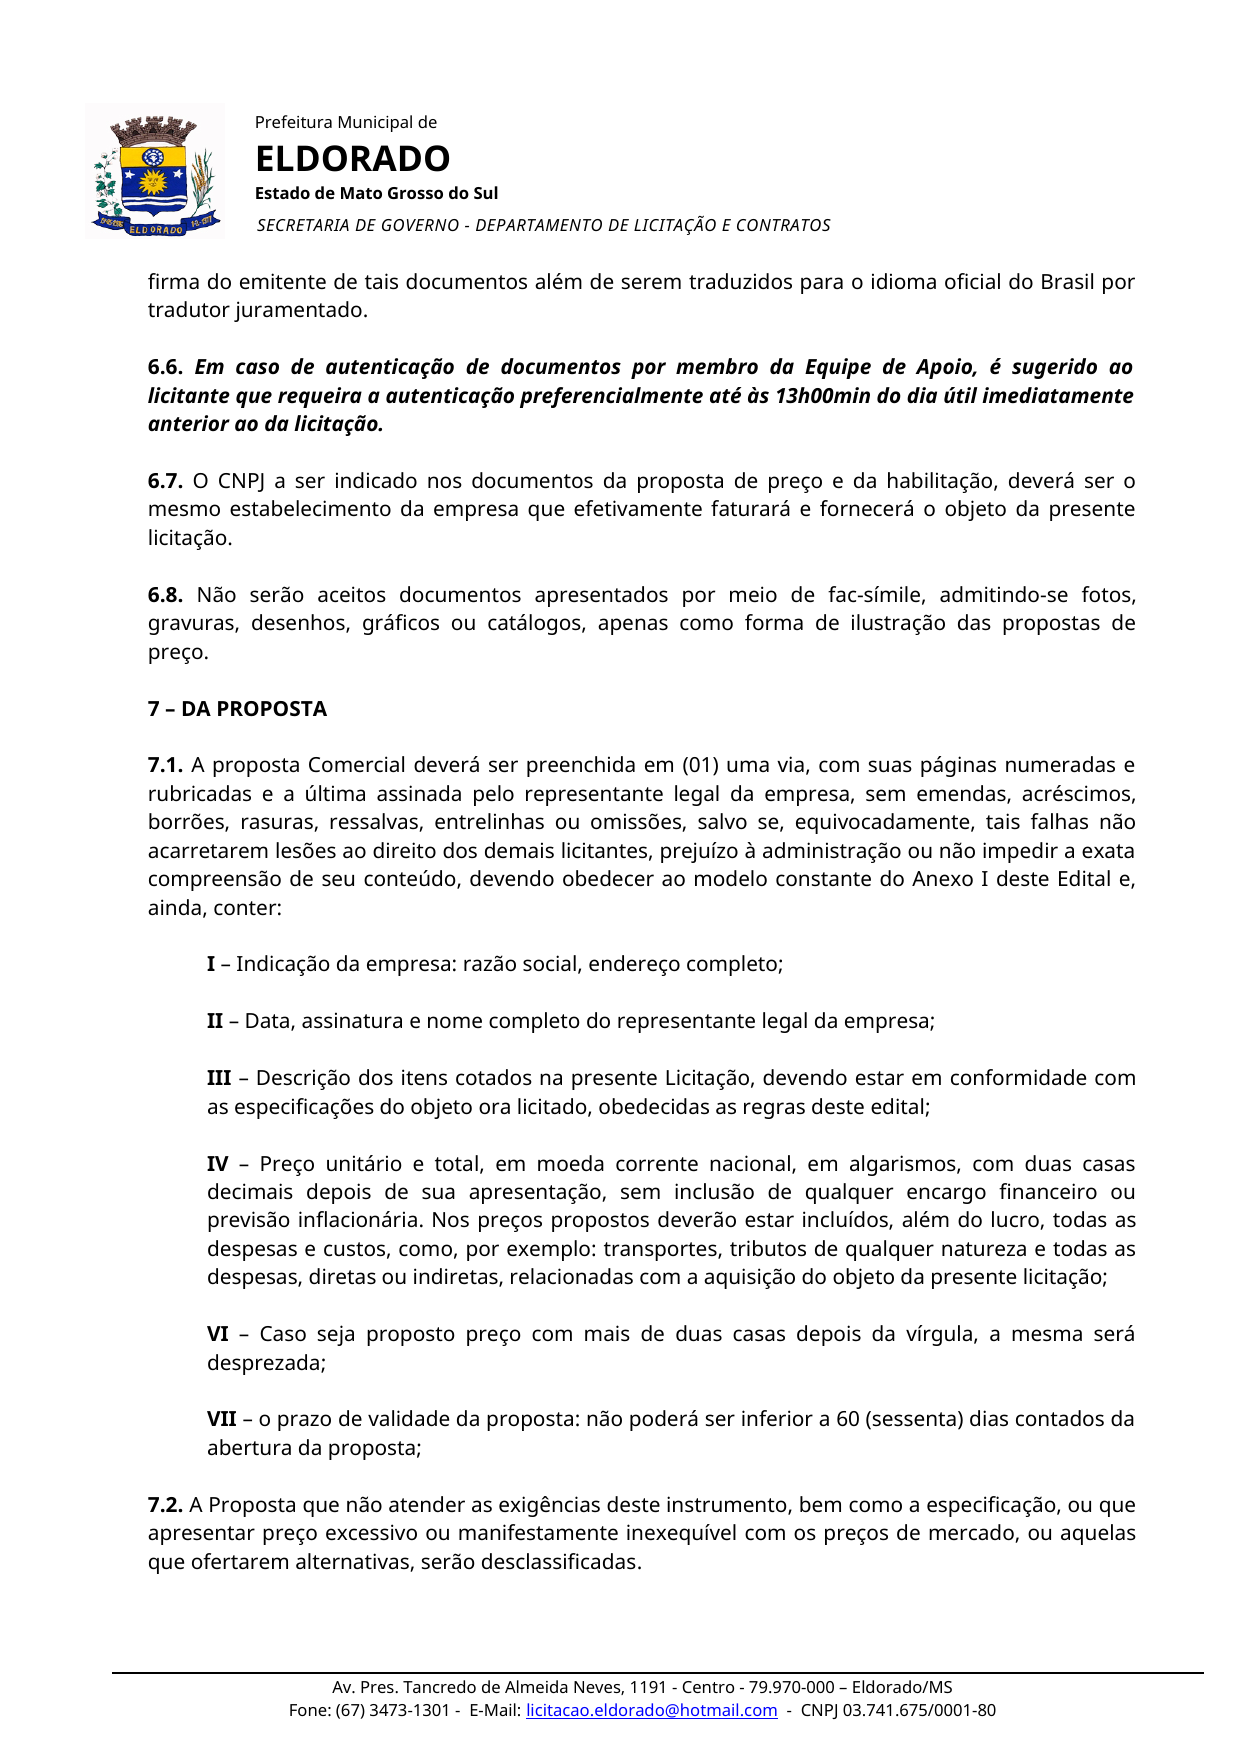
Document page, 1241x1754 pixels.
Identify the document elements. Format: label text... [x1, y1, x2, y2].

text 7.1. A proposta Comercial deverá ser preenchida em (01) uma via, com suas páginas numeradas e rubricadas e a última assinada pelo representante legal da empresa, sem emendas, acréscimos, borrões, rasuras, ressalvas, entrelinhas ou omissões, salvo se, equivocadamente, tais falhas não acarretarem lesões ao direito dos demais licitantes, prejuízo à administração ou não impedir a exata compreensão de seu conteúdo, devendo obedecer ao modelo constante do Anexo I deste Edital e, ainda, conter: [148, 751, 1138, 921]
text III – Descrição dos itens cotados na presente Licitação, devendo estar em conformidade com as especificações do objeto ora licitado, obedecidas as regras deste edital; [207, 1063, 1138, 1120]
text 7 – DA PROPOSTA [148, 694, 1138, 722]
text 6.6. Em caso de autenticação de documentos por membro da Equipe de Apoio, é sugerido ao licitante que requeira a autenticação preferencialmente até às 13h00min do dia útil imediatamente anterior ao da licitação. [148, 352, 1138, 438]
text VI – Caso seja proposto preço com mais de duas casas depois da vírgula, a mesma será desprezada; [207, 1319, 1138, 1376]
text 7.2. A Proposta que não atender as exigências deste instrumento, bem como a especificação, ou que apresentar preço excessivo ou manifestamente inexequível com os preços de mercado, ou aquelas que ofertarem alternativas, serão desclassificadas. [148, 1490, 1138, 1575]
text IV – Preço unitário e total, em moeda corrente nacional, em algarismos, com duas casas decimais depois de sua apresentação, sem inclusão de qualquer encargo financeiro ou previsão inflacionária. Nos preços propostos deverão estar incluídos, além do lucro, todas as despesas e custos, como, por exemplo: transportes, tributos de qualquer natureza e todas as despesas, diretas ou indiretas, relacionadas com a aquisição do objeto da presente licitação; [207, 1149, 1138, 1291]
picture [85, 103, 225, 239]
text VII – o prazo de validade da proposta: não poderá ser inferior a 60 (sessenta) dias contados da abertura da proposta; [207, 1404, 1138, 1461]
text II – Data, assinatura e nome completo do representante legal da empresa; [207, 1006, 1138, 1035]
text I – Indicação da empresa: razão social, endereço completo; [207, 949, 1138, 978]
text 6.7. O CNPJ a ser indicado nos documentos da proposta de preço e da habilitação, deverá ser o mesmo estabelecimento da empresa que efetivamente faturará e fornecerá o objeto da presente licitação. [148, 466, 1138, 551]
text 6.8. Não serão aceitos documentos apresentados por meio de fac-símile, admitindo-se fotos, gravuras, desenhos, gráficos ou catálogos, apenas como forma de ilustração das propostas de preço. [148, 580, 1138, 665]
